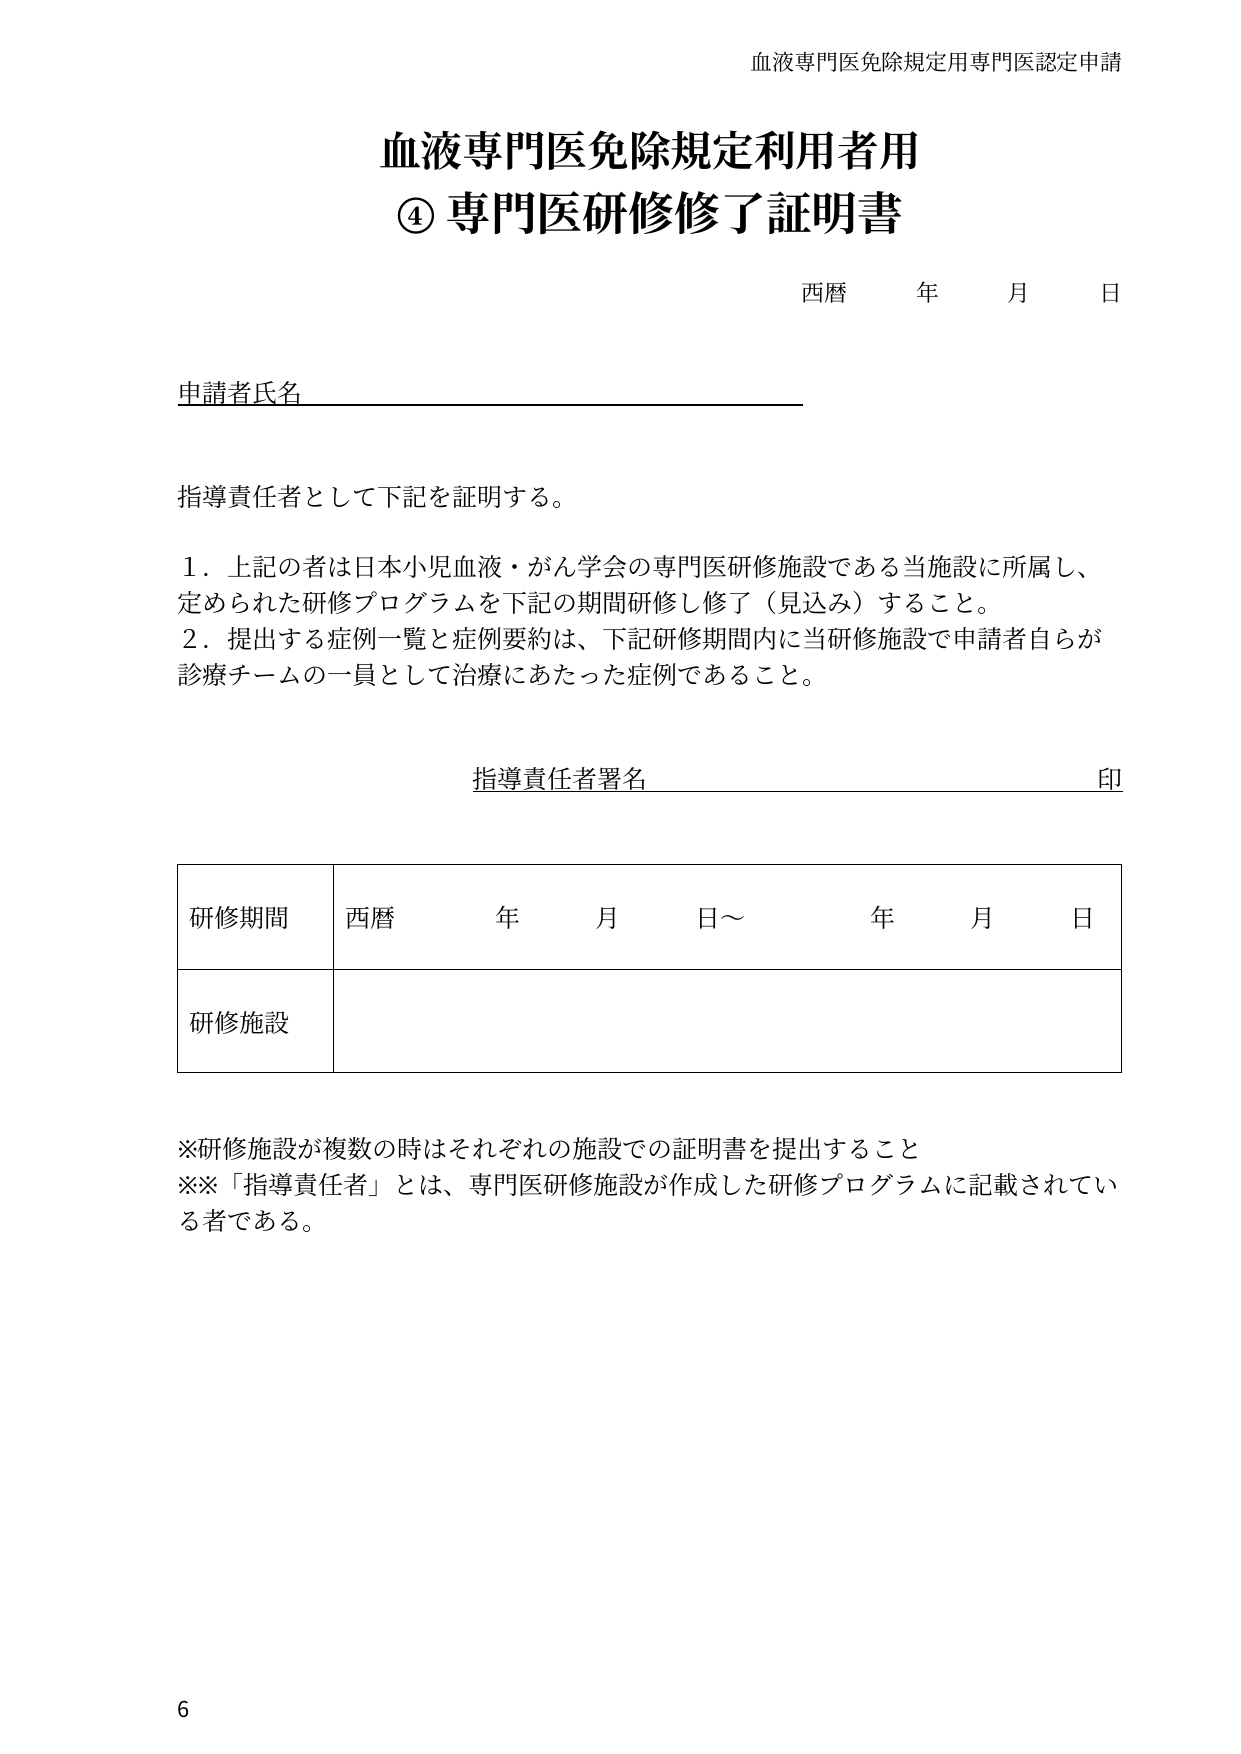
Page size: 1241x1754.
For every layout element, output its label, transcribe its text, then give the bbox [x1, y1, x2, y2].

table_header 西暦 年 月 日～ 年 月 日 [334, 865, 1121, 969]
text １．上記の者は日本小児血液・がん学会の専門医研修施設である当施設に所属し、定められた研修プログラムを下記の期間研修し修了（見込み）すること。 [177, 548, 1122, 620]
text 指導責任者として下記を証明する。 [177, 478, 1122, 514]
table_header 研修期間 [178, 865, 333, 969]
text 申請者氏名 [177, 374, 1122, 410]
text 血液専門医免除規定利用者用 [177, 118, 1122, 178]
text 西暦 年 月 日 [177, 276, 1122, 308]
table_cell [334, 970, 1121, 1072]
text ※※「指導責任者」とは、専門医研修施設が作成した研修プログラムに記載されている者である。 [177, 1166, 1122, 1238]
text 指導責任者署名 印 [177, 760, 1122, 796]
text ※研修施設が複数の時はそれぞれの施設での証明書を提出すること [177, 1130, 1122, 1166]
text ２．提出する症例一覧と症例要約は、下記研修期間内に当研修施設で申請者自らが診療チームの一員として治療にあたった症例であること。 [177, 620, 1122, 692]
text ④専門医研修修了証明書 [177, 178, 1122, 244]
table_cell 研修施設 [178, 970, 333, 1072]
